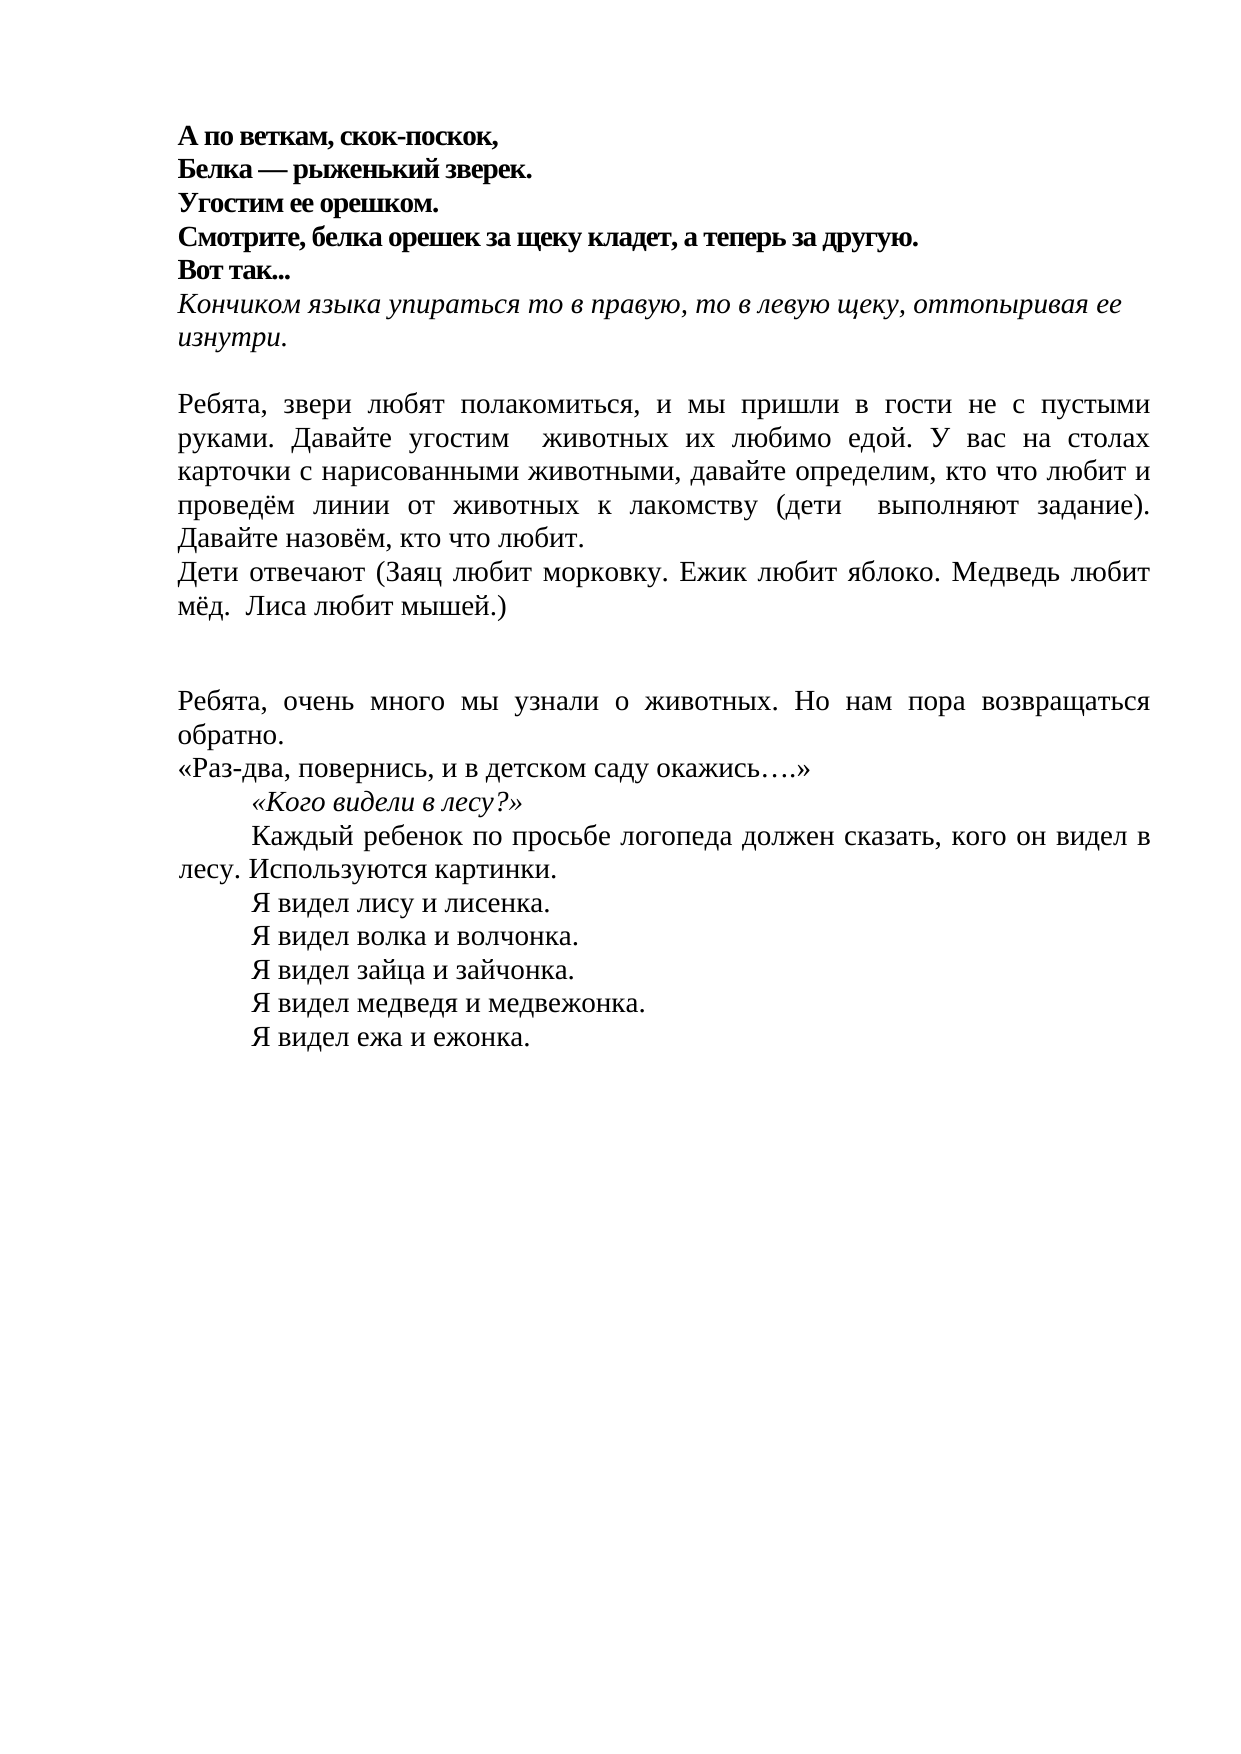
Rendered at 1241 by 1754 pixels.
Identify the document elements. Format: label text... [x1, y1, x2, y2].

text Смотрите, белка орешек за щеку кладет, а теперь за другую. Вот так... [177, 219, 1152, 286]
text Я видел медведя и медвежонка. [179, 985, 1152, 1019]
text «Кого видели в лесу?» [179, 784, 1152, 818]
text Каждый ребенок по просьбе логопеда должен сказать, кого он видел в лесу. Используются картинки. [179, 818, 1152, 885]
text Кончиком языка упираться то в правую, то в левую щеку, оттопыривая ее изнутри. [177, 286, 1152, 353]
text А по веткам, скок-поскок, Белка — рыженький зверек. Угостим ее орешком. [177, 118, 1152, 219]
text Ребята, очень много мы узнали о животных. Но нам пора возвращаться обратно. [177, 683, 1152, 751]
text Я видел волка и волчонка. [179, 918, 1152, 952]
text Я видел ежа и ежонка. [179, 1019, 1152, 1052]
text «Раз-два, повернись, и в детском саду окажись….» [177, 751, 1152, 784]
text Я видел зайца и зайчонка. [179, 952, 1152, 985]
text Ребята, звери любят полакомиться, и мы пришли в гости не с пустыми руками. Давайте угостим животных их любимо едой. У вас на столах карточки с нарисованными животными, давайте определим, кто что любит и проведём линии от животных к лакомству (дети выполняют задание). Давайте назовём, кто что любит. [177, 386, 1152, 554]
text Дети отвечают (Заяц любит морковку. Ежик любит яблоко. Медведь любит мёд. Лиса любит мышей.) [177, 554, 1152, 621]
text Я видел лису и лисенка. [179, 885, 1152, 918]
